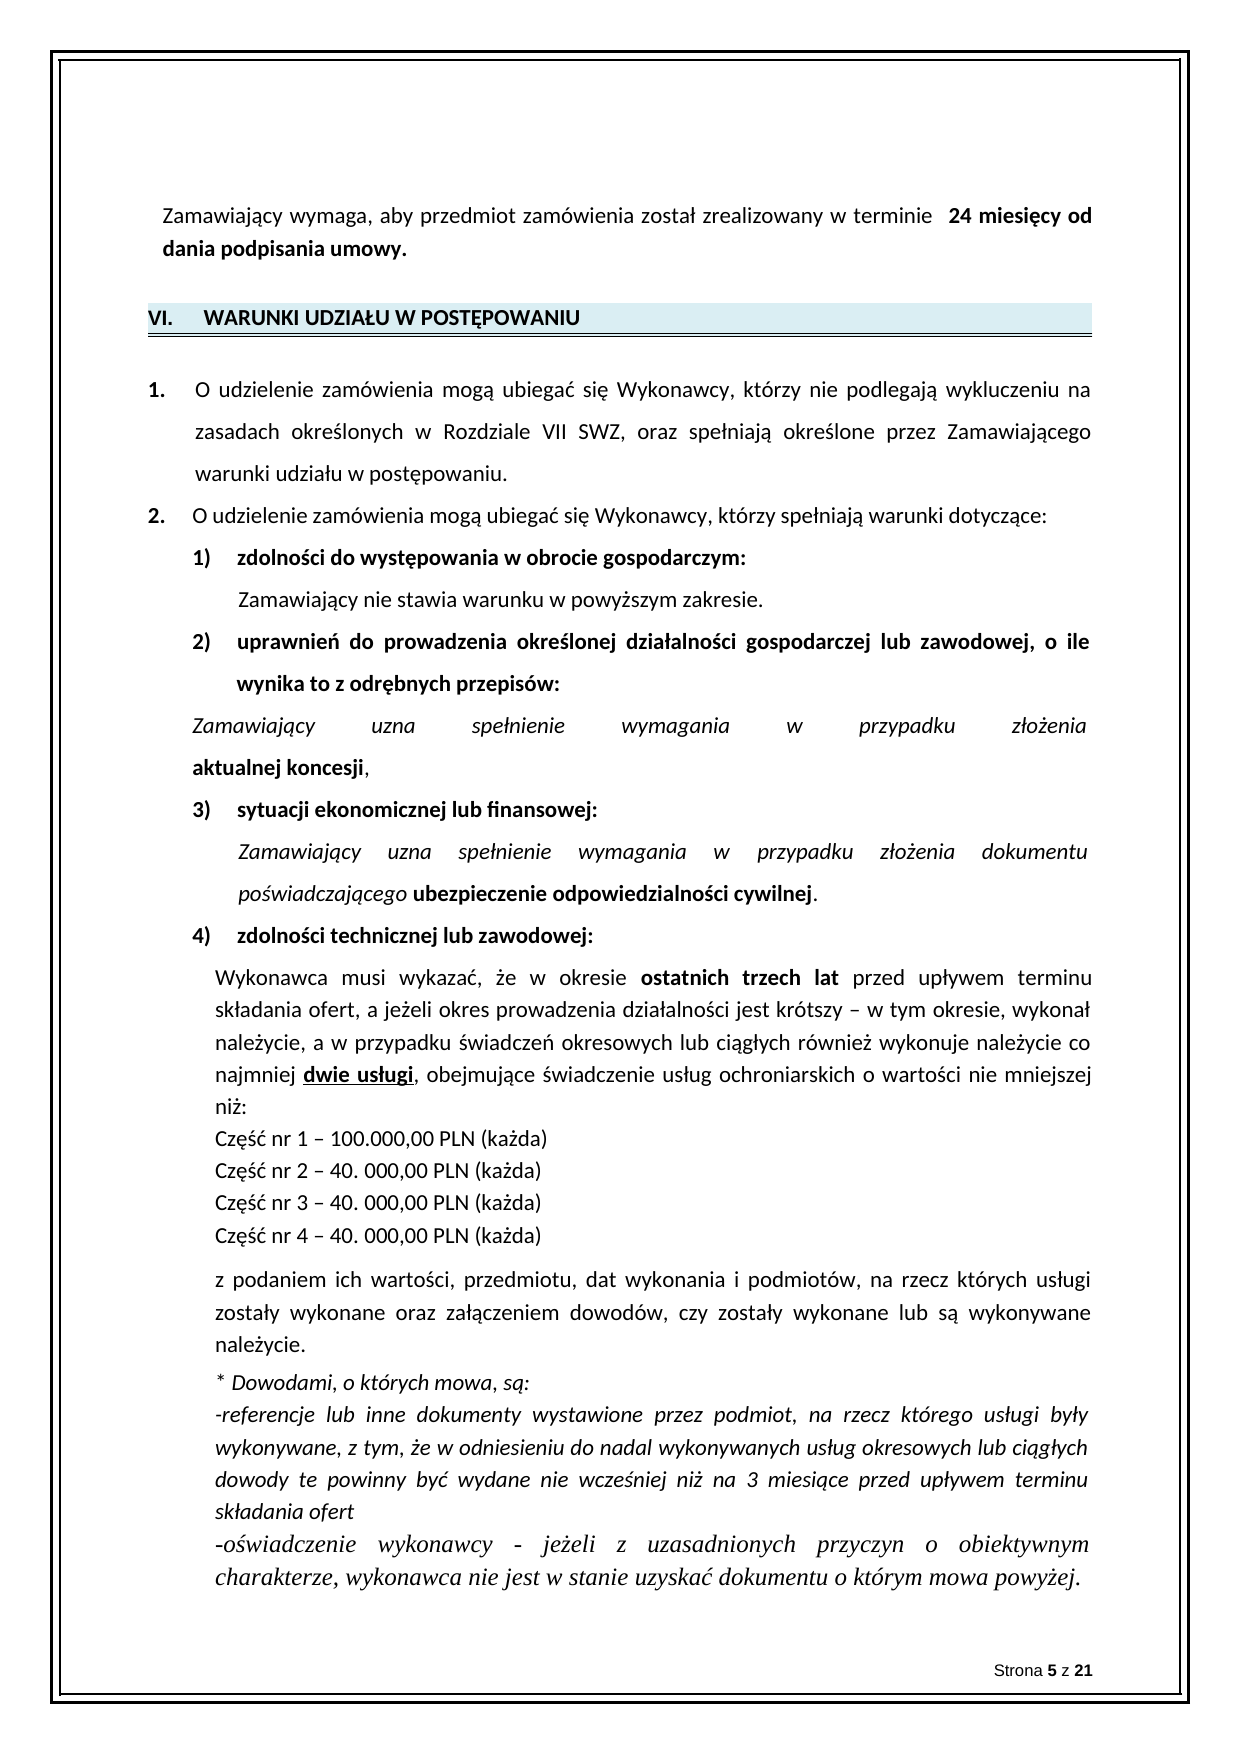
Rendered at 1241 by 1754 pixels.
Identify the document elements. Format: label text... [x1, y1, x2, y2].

list uprawnień do prowadzenia określonej działalności gospodarczej lub zawodowej, o ile wynika to z odrębnych przepisów: [192, 627, 1090, 697]
list O udzielenie zamówienia mogą ubiegać się Wykonawcy, którzy nie podlegają wykluczeniu na zasadach określonych w Rozdziale VII SWZ, oraz spełniają określone przez Zamawiającego warunki udziału w postępowaniu. [148, 376, 1092, 487]
text Zamawiający nie stawia warunku w powyższym zakresie. [238, 585, 1090, 613]
text -oświadczenie wykonawcy - jeżeli z uzasadnionych przyczyn o obiektywnym charakterze, wykonawca nie jest w stanie uzyskać dokumentu o którym mowa powyżej. [215, 1529, 1092, 1591]
text Wykonawca musi wykazać, że w okresie ostatnich trzech lat przed upływem terminu składania ofert, a jeżeli okres prowadzenia działalności jest krótszy – w tym okresie, wykonał należycie, a w przypadku świadczeń okresowych lub ciągłych również wykonuje należycie co najmniej dwie usługi, obejmujące świadczenie usług ochroniarskich o wartości nie mniejszej niż: [215, 963, 1093, 1120]
text z podaniem ich wartości, przedmiotu, dat wykonania i podmiotów, na rzecz których usługi zostały wykonane oraz załączeniem dowodów, czy zostały wykonane lub są wykonywane należycie. [215, 1265, 1093, 1358]
list zdolności do występowania w obrocie gospodarczym: [192, 543, 1090, 571]
text Część nr 2 – 40. 000,00 PLN (każda) [215, 1156, 1092, 1184]
list zdolności technicznej lub zawodowej: [192, 921, 1090, 949]
text -referencje lub inne dokumenty wystawione przez podmiot, na rzecz którego usługi były wykonywane, z tym, że w odniesieniu do nadal wykonywanych usług okresowych lub ciągłych dowody te powinny być wydane nie wcześniej niż na 3 miesiące przed upływem terminu składania ofert [215, 1400, 1092, 1525]
text Część nr 4 – 40. 000,00 PLN (każda) [215, 1221, 1092, 1249]
text Część nr 3 – 40. 000,00 PLN (każda) [215, 1188, 1092, 1217]
list sytuacji ekonomicznej lub finansowej: [192, 795, 1090, 823]
list WARUNKI UDZIAŁU W POSTĘPOWANIU [148, 303, 1092, 333]
text Zamawiający wymaga, aby przedmiot zamówienia został zrealizowany w terminie 24 miesięcy od dania podpisania umowy. [162, 201, 1093, 262]
text Zamawiający uzna spełnienie wymagania w przypadku złożenia dokumentu poświadczającego ubezpieczenie odpowiedzialności cywilnej. [238, 837, 1090, 907]
text * Dowodami, o których mowa, są: [215, 1368, 1092, 1396]
text Część nr 1 – 100.000,00 PLN (każda) [215, 1124, 1092, 1152]
text Zamawiający uzna spełnienie wymagania w przypadku złożenia aktualnej koncesji, [192, 711, 1090, 781]
list O udzielenie zamówienia mogą ubiegać się Wykonawcy, którzy spełniają warunki dotyczące: [148, 501, 1090, 529]
